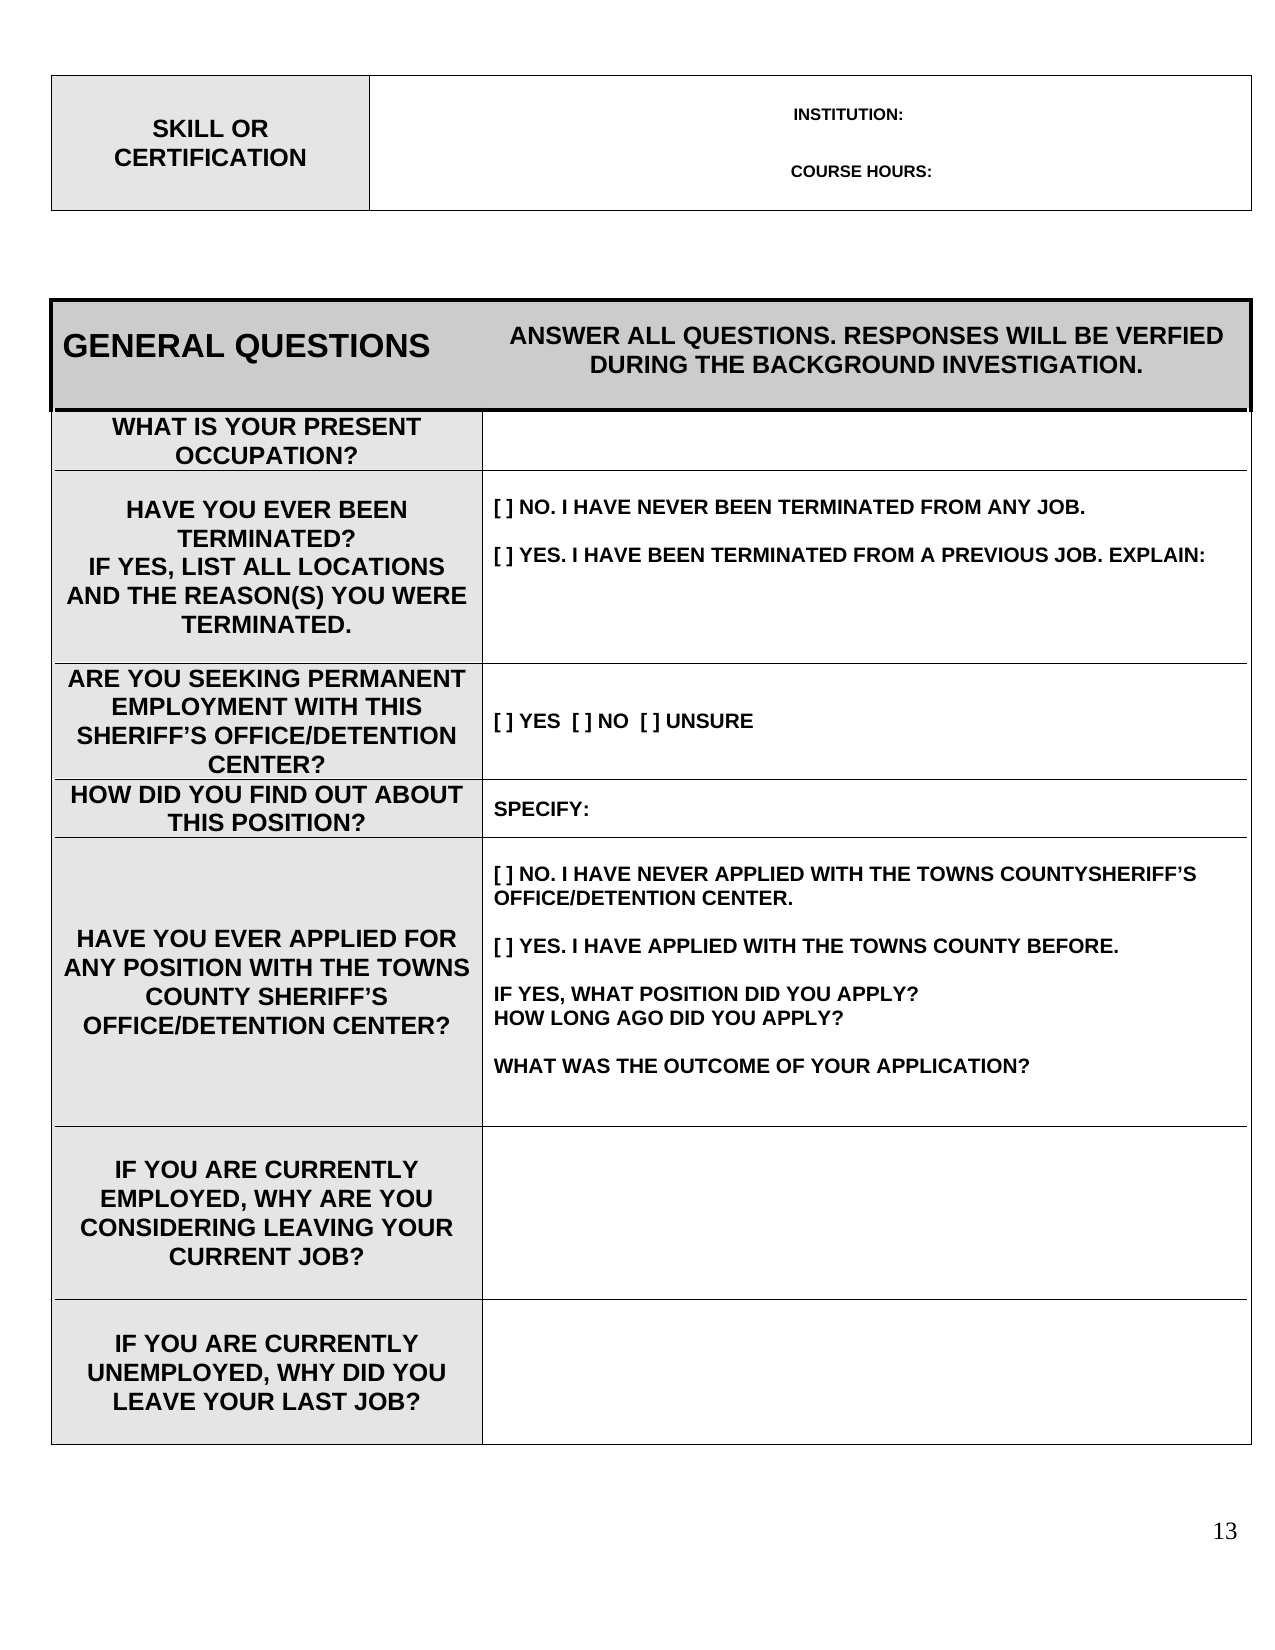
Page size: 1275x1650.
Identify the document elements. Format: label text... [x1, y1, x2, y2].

table_cell HAVE YOU EVER APPLIED FOR ANY POSITION WITH THE TOWNS COUNTY SHERIFF’S OFFICE/DETENTION CENTER? [52, 837, 482, 1126]
table_cell [483, 1299, 1251, 1444]
table_cell [ ] NO. I HAVE NEVER BEEN TERMINATED FROM ANY JOB. [ ] YES. I HAVE BEEN TERMINATED FROM A PREVIOUS JOB. EXPLAIN: [483, 470, 1251, 662]
table_header GENERAL QUESTIONS [53, 302, 482, 408]
table_cell [ ] NO. I HAVE NEVER APPLIED WITH THE TOWNS COUNTYSHERIFF’S OFFICE/DETENTION CENTER. [ ] YES. I HAVE APPLIED WITH THE TOWNS COUNTY BEFORE. IF YES, WHAT POSITION DID YOU APPLY? HOW LONG AGO DID YOU APPLY? WHAT WAS THE OUTCOME OF YOUR APPLICATION? [483, 837, 1251, 1126]
table_cell IF YOU ARE CURRENTLY UNEMPLOYED, WHY DID YOU LEAVE YOUR LAST JOB? [52, 1299, 482, 1444]
table_cell ARE YOU SEEKING PERMANENT EMPLOYMENT WITH THIS SHERIFF’S OFFICE/DETENTION CENTER? [52, 663, 482, 778]
table_cell HOW DID YOU FIND OUT ABOUT THIS POSITION? [52, 779, 482, 837]
table_cell WHAT IS YOUR PRESENT OCCUPATION? [52, 408, 482, 470]
table_header ANSWER ALL QUESTIONS. RESPONSES WILL BE VERFIED DURING THE BACKGROUND INVESTIGATION. [482, 302, 1249, 408]
table_cell HAVE YOU EVER BEEN TERMINATED? IF YES, LIST ALL LOCATIONS AND THE REASON(S) YOU WERE TERMINATED. [52, 470, 482, 662]
table_cell [ ] YES [ ] NO [ ] UNSURE [483, 663, 1251, 778]
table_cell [370, 76, 1251, 210]
table_cell IF YOU ARE CURRENTLY EMPLOYED, WHY ARE YOU CONSIDERING LEAVING YOUR CURRENT JOB? [52, 1126, 482, 1299]
table_cell SPECIFY: [483, 779, 1251, 837]
table_cell [483, 408, 1251, 470]
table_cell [52, 76, 369, 210]
table_cell [483, 1126, 1251, 1299]
